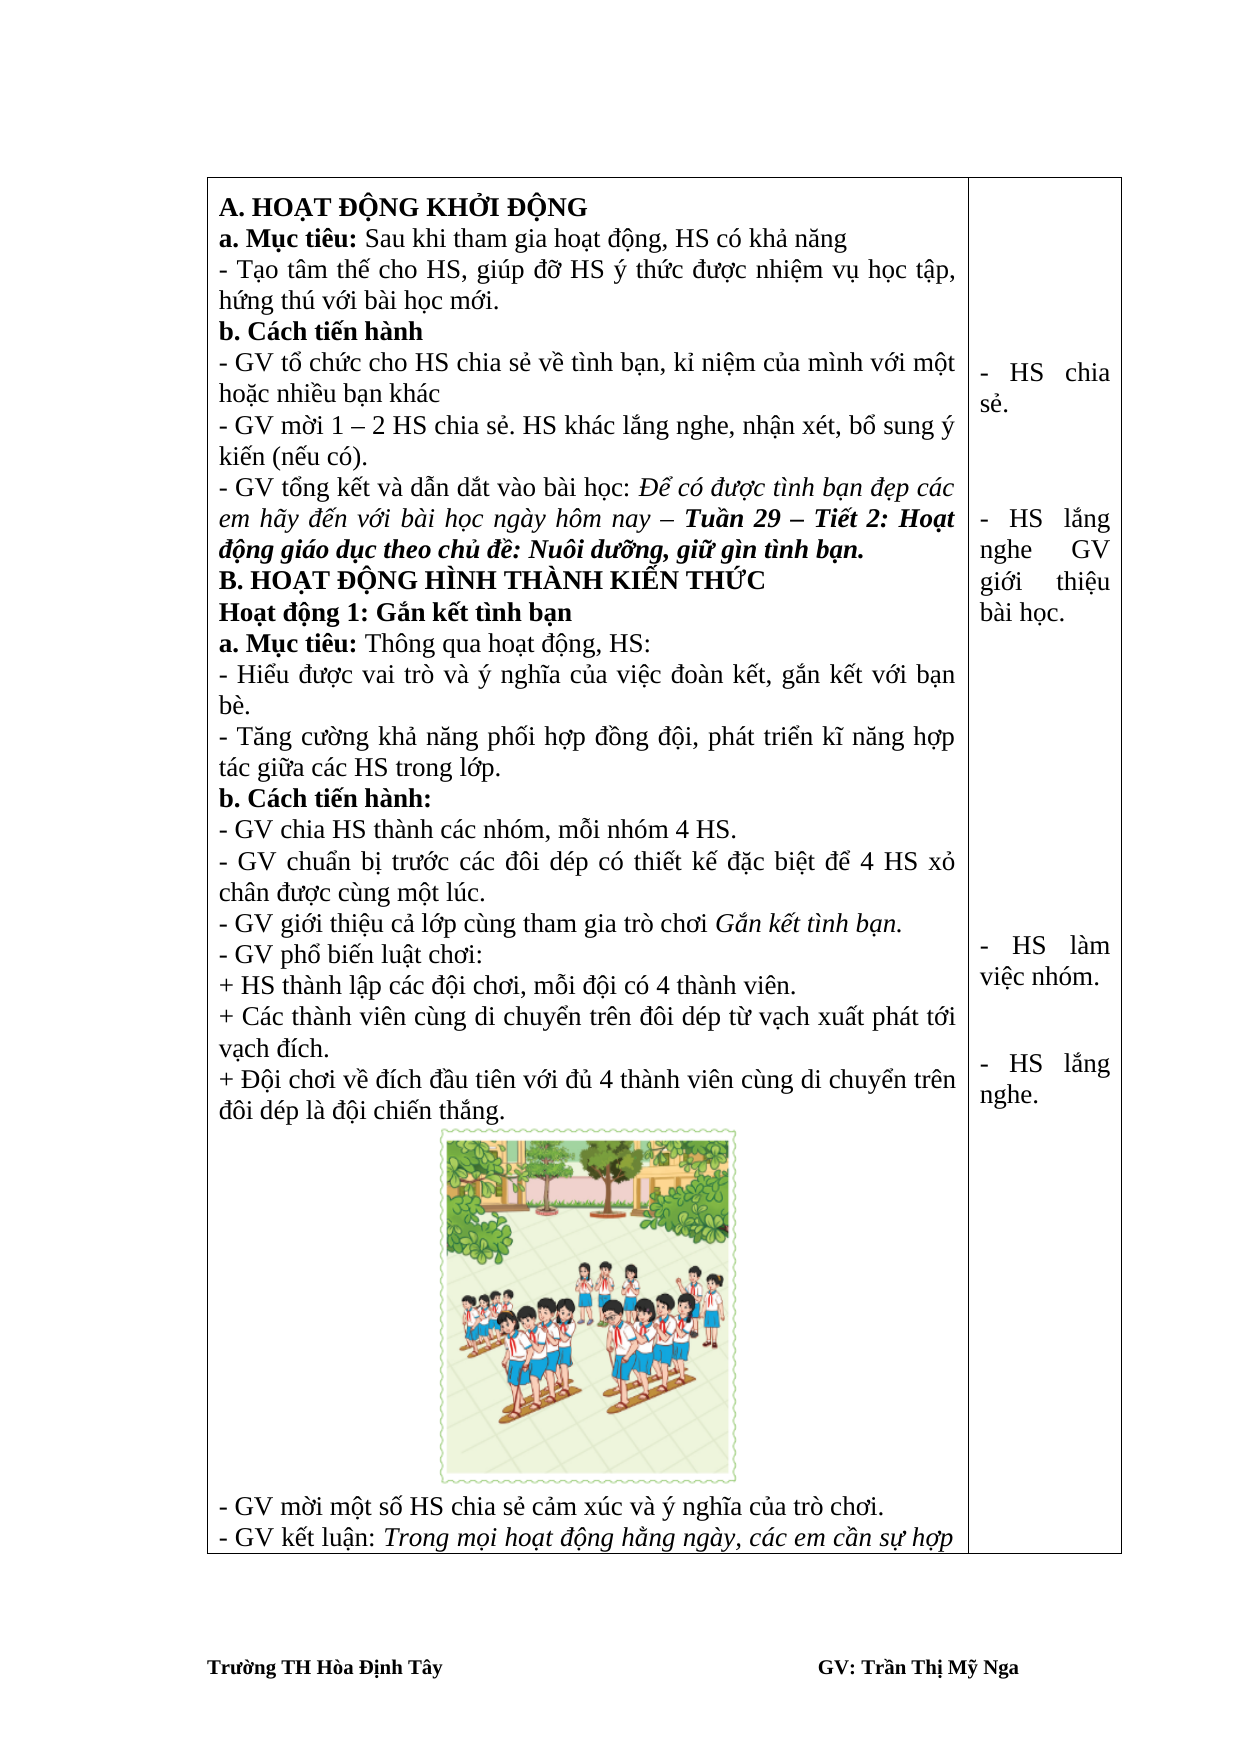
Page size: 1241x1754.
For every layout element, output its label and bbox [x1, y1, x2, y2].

table_cell [208, 178, 968, 1552]
picture [436, 1125, 739, 1491]
table_cell [969, 178, 1121, 1552]
